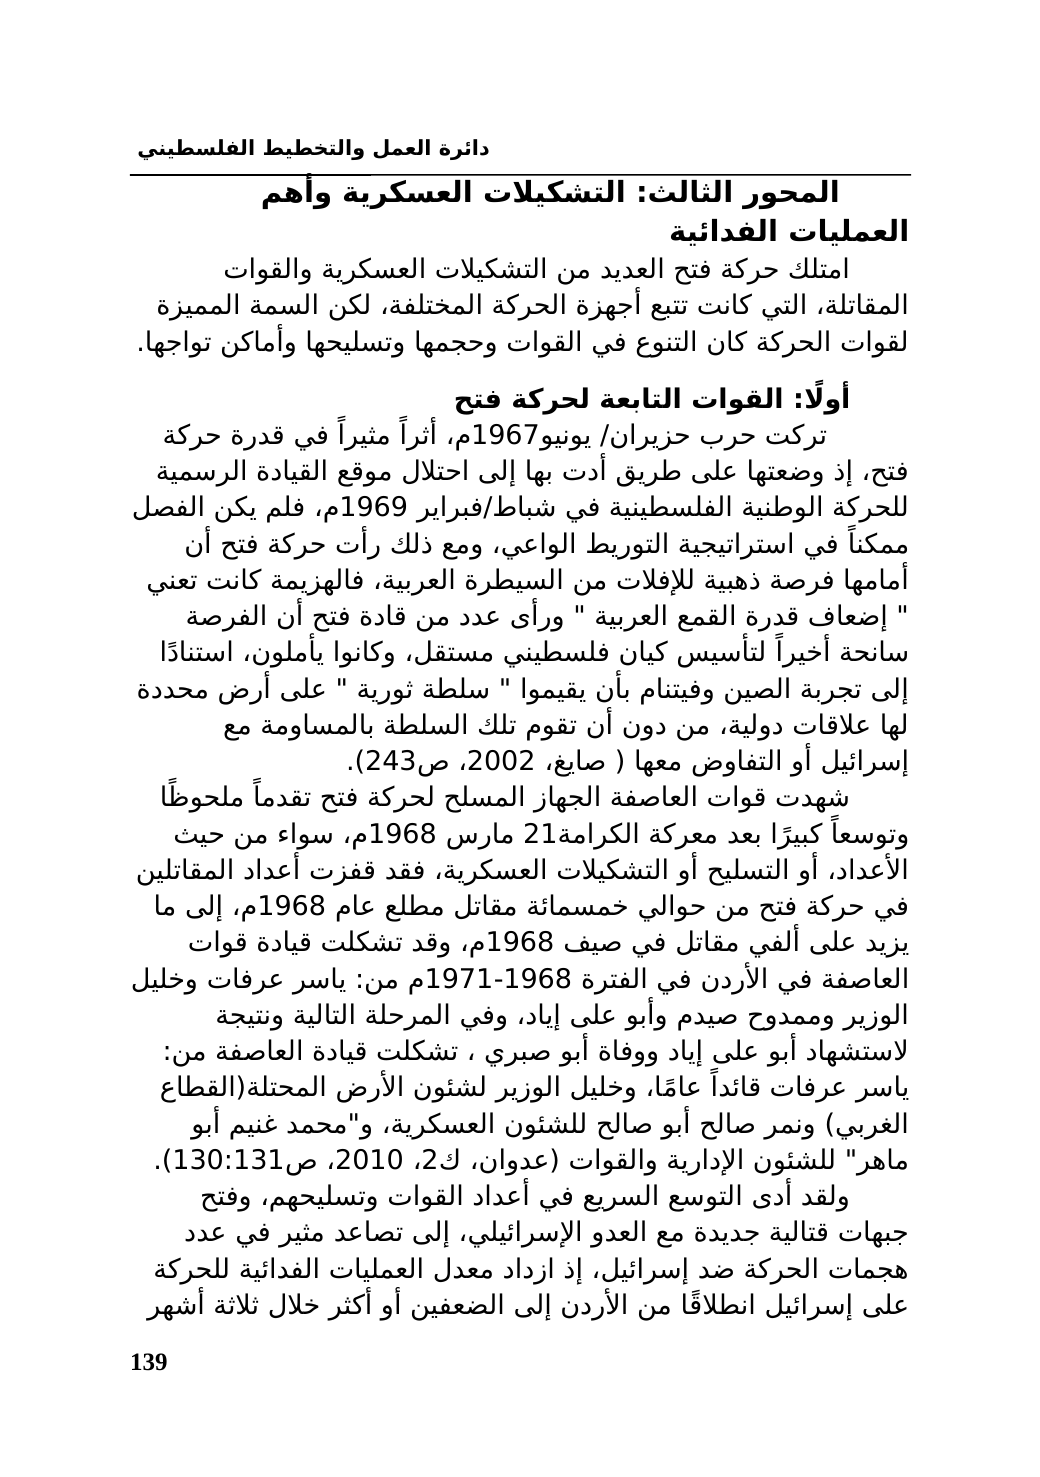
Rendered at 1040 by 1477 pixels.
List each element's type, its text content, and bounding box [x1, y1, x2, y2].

subtitle المحور الثالث: التشكيلات العسكرية وأهم العمليات الفدائية [130, 176, 909, 248]
text امتلك حركة فتح العديد من التشكيلات العسكرية والقوات المقاتلة، التي كانت تتبع أجهزة الحركة المختلفة، لكن السمة المميزة لقوات الحركة كان التنوع في القوات وحجمها وتسليحها وأماكن تواجها. [130, 253, 909, 357]
subtitle أولًا: القوات التابعة لحركة فتح [130, 383, 909, 414]
text شهدت قوات العاصفة الجهاز المسلح لحركة فتح تقدماً ملحوظًا وتوسعاً كبيرًا بعد معركة الكرامة21 مارس 1968م، سواء من حيث الأعداد، أو التسليح أو التشكيلات العسكرية، فقد قفزت أعداد المقاتلين في حركة فتح من حوالي خمسمائة مقاتل مطلع عام 1968م، إلى ما يزيد على ألفي مقاتل في صيف 1968م، وقد تشكلت قيادة قوات العاصفة في الأردن في الفترة 1968-1971م من: ياسر عرفات وخليل الوزير وممدوح صيدم وأبو على إياد، وفي المرحلة التالية ونتيجة لاستشهاد أبو على إياد ووفاة أبو صبري ، تشكلت قيادة العاصفة من: ياسر عرفات قائداً عامًا، وخليل الوزير لشئون الأرض المحتلة(القطاع الغربي) ونمر صالح أبو صالح للشئون العسكرية، و"محمد غنيم أبو ماهر" للشئون الإدارية والقوات (عدوان، ك2، 2010، ص130:131). [130, 782, 909, 1176]
text تركت حرب حزيران/ يونيو1967م، أثراً مثيراً في قدرة حركة فتح، إذ وضعتها على طريق أدت بها إلى احتلال موقع القيادة الرسمية للحركة الوطنية الفلسطينية في شباط/فبراير 1969م، فلم يكن الفصل ممكناً في استراتيجية التوريط الواعي، ومع ذلك رأت حركة فتح أن أمامها فرصة ذهبية للإفلات من السيطرة العربية، فالهزيمة كانت تعني " إضعاف قدرة القمع العربية " ورأى عدد من قادة فتح أن الفرصة سانحة أخيراً لتأسيس كيان فلسطيني مستقل، وكانوا يأملون، استنادًا إلى تجربة الصين وفيتنام بأن يقيموا " سلطة ثورية " على أرض محددة لها علاقات دولية، من دون أن تقوم تلك السلطة بالمساومة مع إسرائيل أو التفاوض معها ( صايغ، 2002، ص243). [130, 419, 909, 777]
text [130, 1181, 909, 1321]
